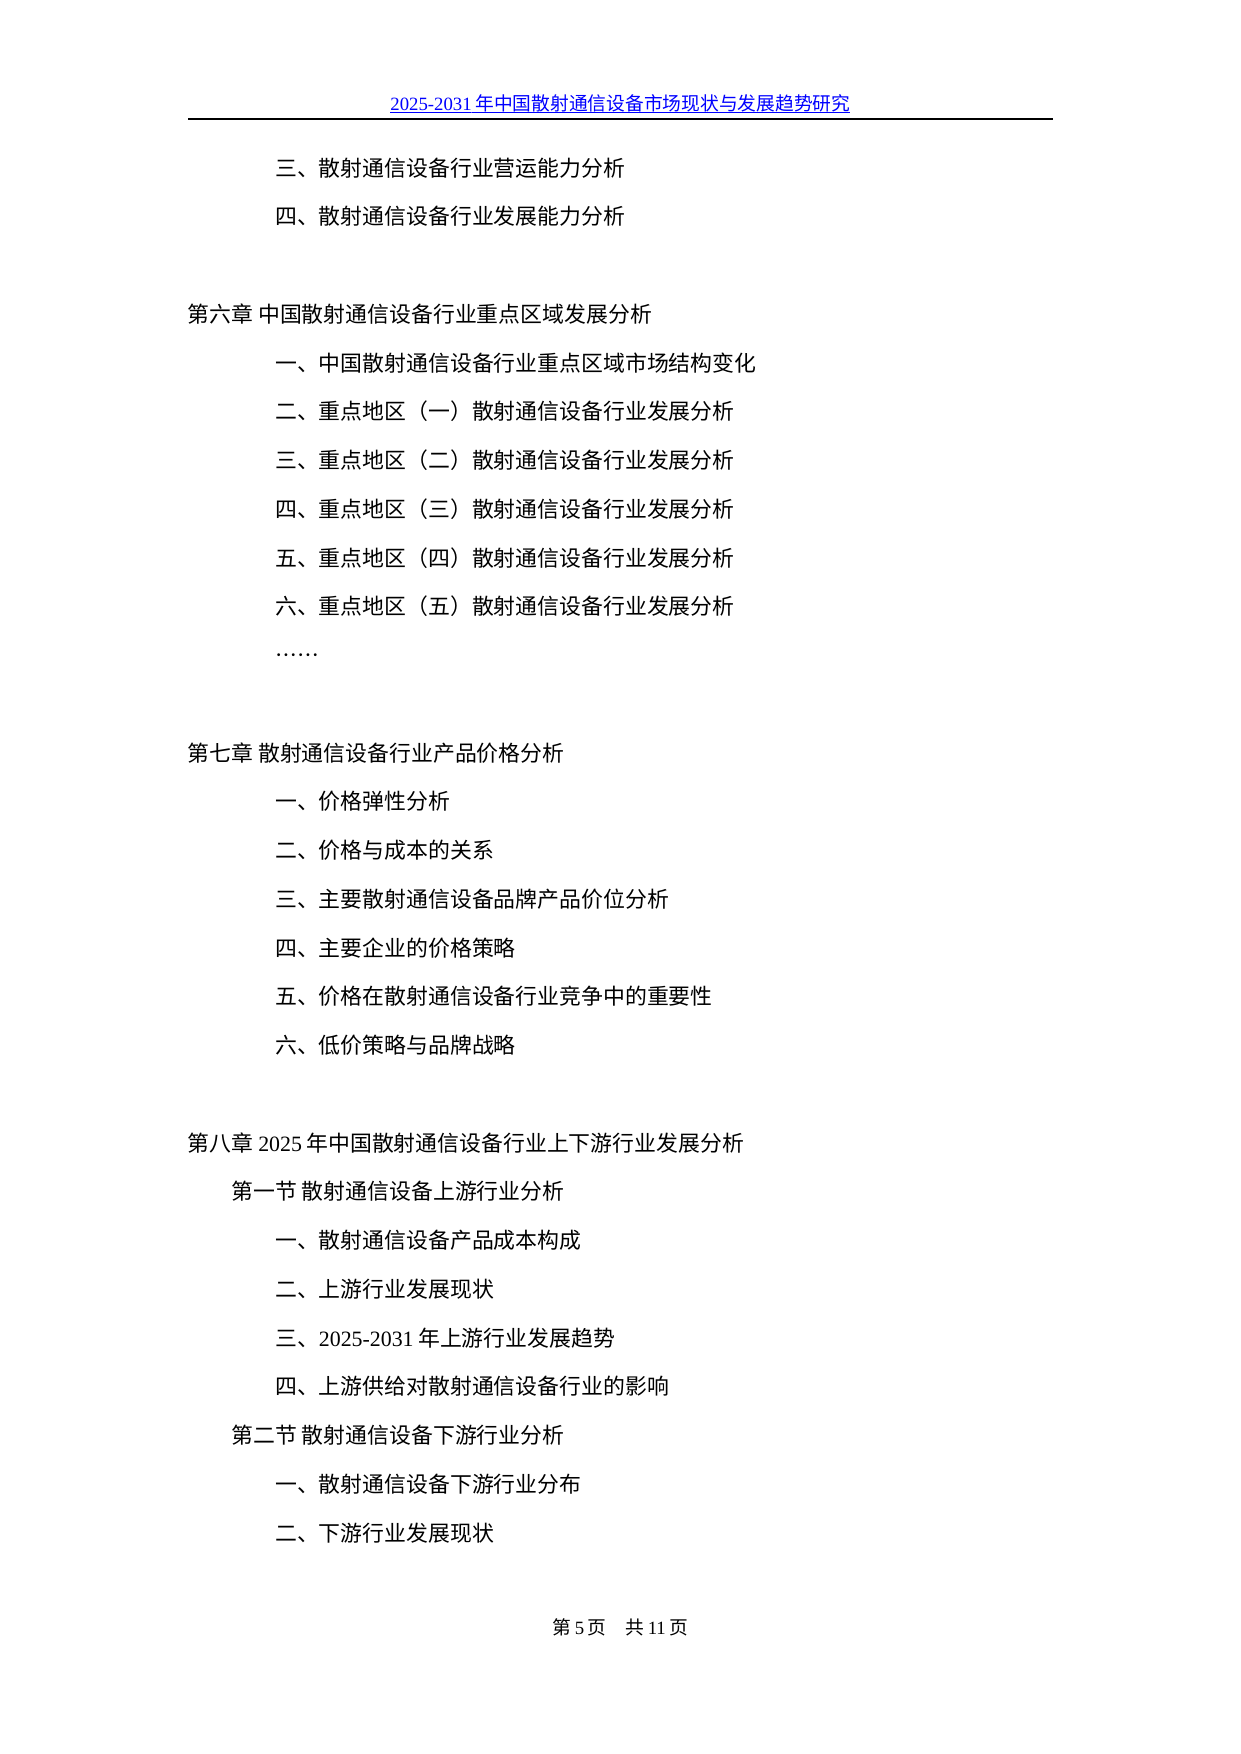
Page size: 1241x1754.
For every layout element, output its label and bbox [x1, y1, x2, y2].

text [187, 150, 1053, 1548]
